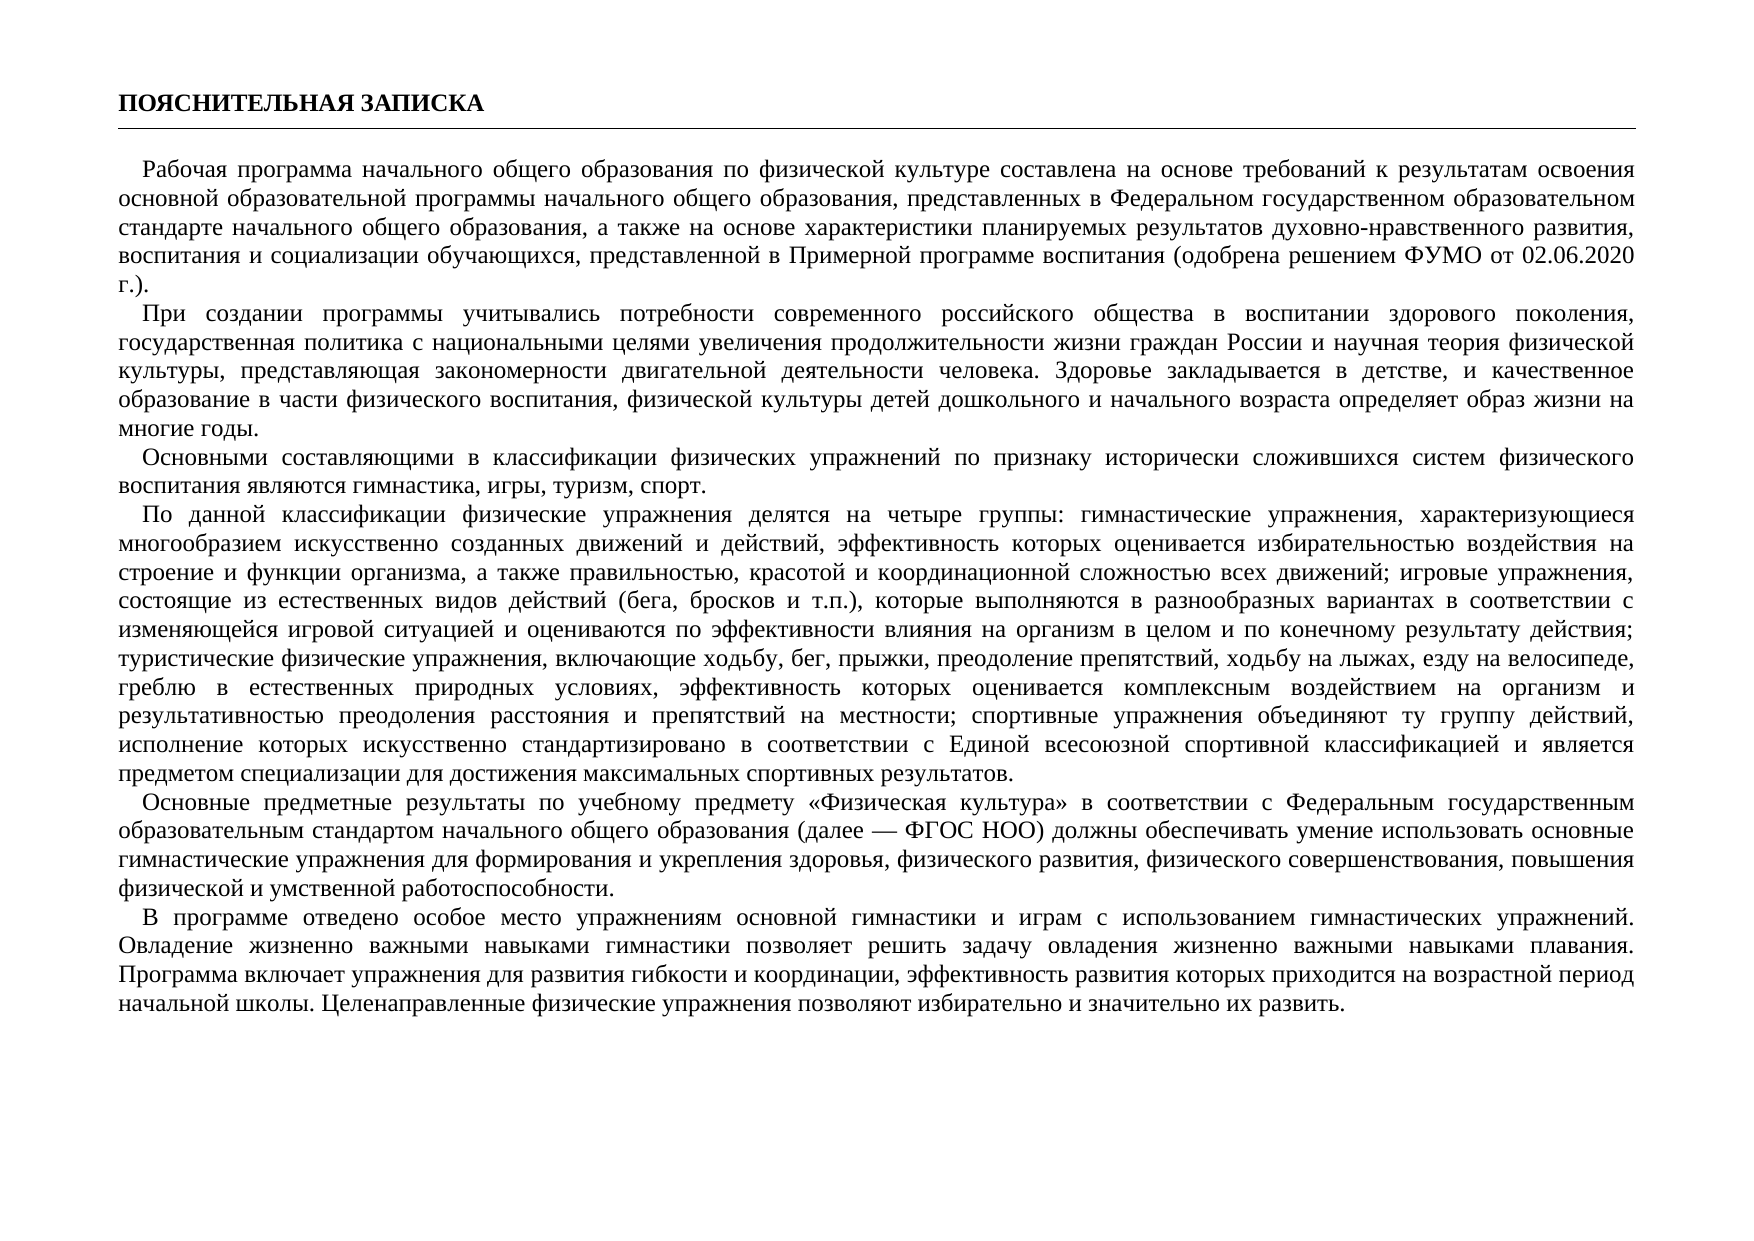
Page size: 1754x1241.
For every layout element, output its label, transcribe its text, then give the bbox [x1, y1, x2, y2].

text В программе отведено особое место упражнениям основной гимнастики и играм с использованием гимнастических упражнений. Овладение жизненно важными навыками гимнастики позволяет решить задачу овладения жизненно важными навыками плавания. Программа включает упражнения для развития гибкости и координации, эффективность развития которых приходится на возрастной период начальной школы. Целенаправленные физические упражнения позволяют избирательно и значительно их развить. [118, 902, 1636, 1017]
text Основные предметные результаты по учебному предмету «Физическая культура» в соответствии с Федеральным государственным образовательным стандартом начального общего образования (далее — ФГОС НОО) должны обеспечивать умение использовать основные гимнастические упражнения для формирования и укрепления здоровья, физического развития, физического совершенствования, повышения физической и умственной работоспособности. [118, 787, 1636, 902]
text ПОЯСНИТЕЛЬНАЯ ЗАПИСКА [118, 88, 1636, 128]
text При создании программы учитывались потребности современного российского общества в воспитании здорового поколения, государственная политика с национальными целями увеличения продолжительности жизни граждан России и научная теория физической культуры, представляющая закономерности двигательной деятельности человека. Здоровье закладывается в детстве, и качественное образование в части физического воспитания, физической культуры детей дошкольного и начального возраста определяет образ жизни на многие годы. [118, 298, 1636, 442]
text Основными составляющими в классификации физических упражнений по признаку исторически сложившихся систем физического воспитания являются гимнастика, игры, туризм, спорт. [118, 442, 1636, 499]
text Рабочая программа начального общего образования по физической культуре составлена на основе требований к результатам освоения основной образовательной программы начального общего образования, представленных в Федеральном государственном образовательном стандарте начального общего образования, а также на основе характеристики планируемых результатов духовно-нравственного развития, воспитания и социализации обучающихся, представленной в Примерной программе воспитания (одобрена решением ФУМО от 02.06.2020 г.). [118, 154, 1636, 298]
text По данной классификации физические упражнения делятся на четыре группы: гимнастические упражнения, характеризующиеся многообразием искусственно созданных движений и действий, эффективность которых оценивается избирательностью воздействия на строение и функции организма, а также правильностью, красотой и координационной сложностью всех движений; игровые упражнения, состоящие из естественных видов действий (бега, бросков и т.п.), которые выполняются в разнообразных вариантах в соответствии с изменяющейся игровой ситуацией и оцениваются по эффективности влияния на организм в целом и по конечному результату действия; туристические физические упражнения, включающие ходьбу, бег, прыжки, преодоление препятствий, ходьбу на лыжах, езду на велосипеде, греблю в естественных природных условиях, эффективность которых оценивается комплексным воздействием на организм и результативностью преодоления расстояния и препятствий на местности; спортивные упражнения объединяют ту группу действий, исполнение которых искусственно стандартизировано в соответствии с Единой всесоюзной спортивной классификацией и является предметом специализации для достижения максимальных спортивных результатов. [118, 499, 1636, 787]
